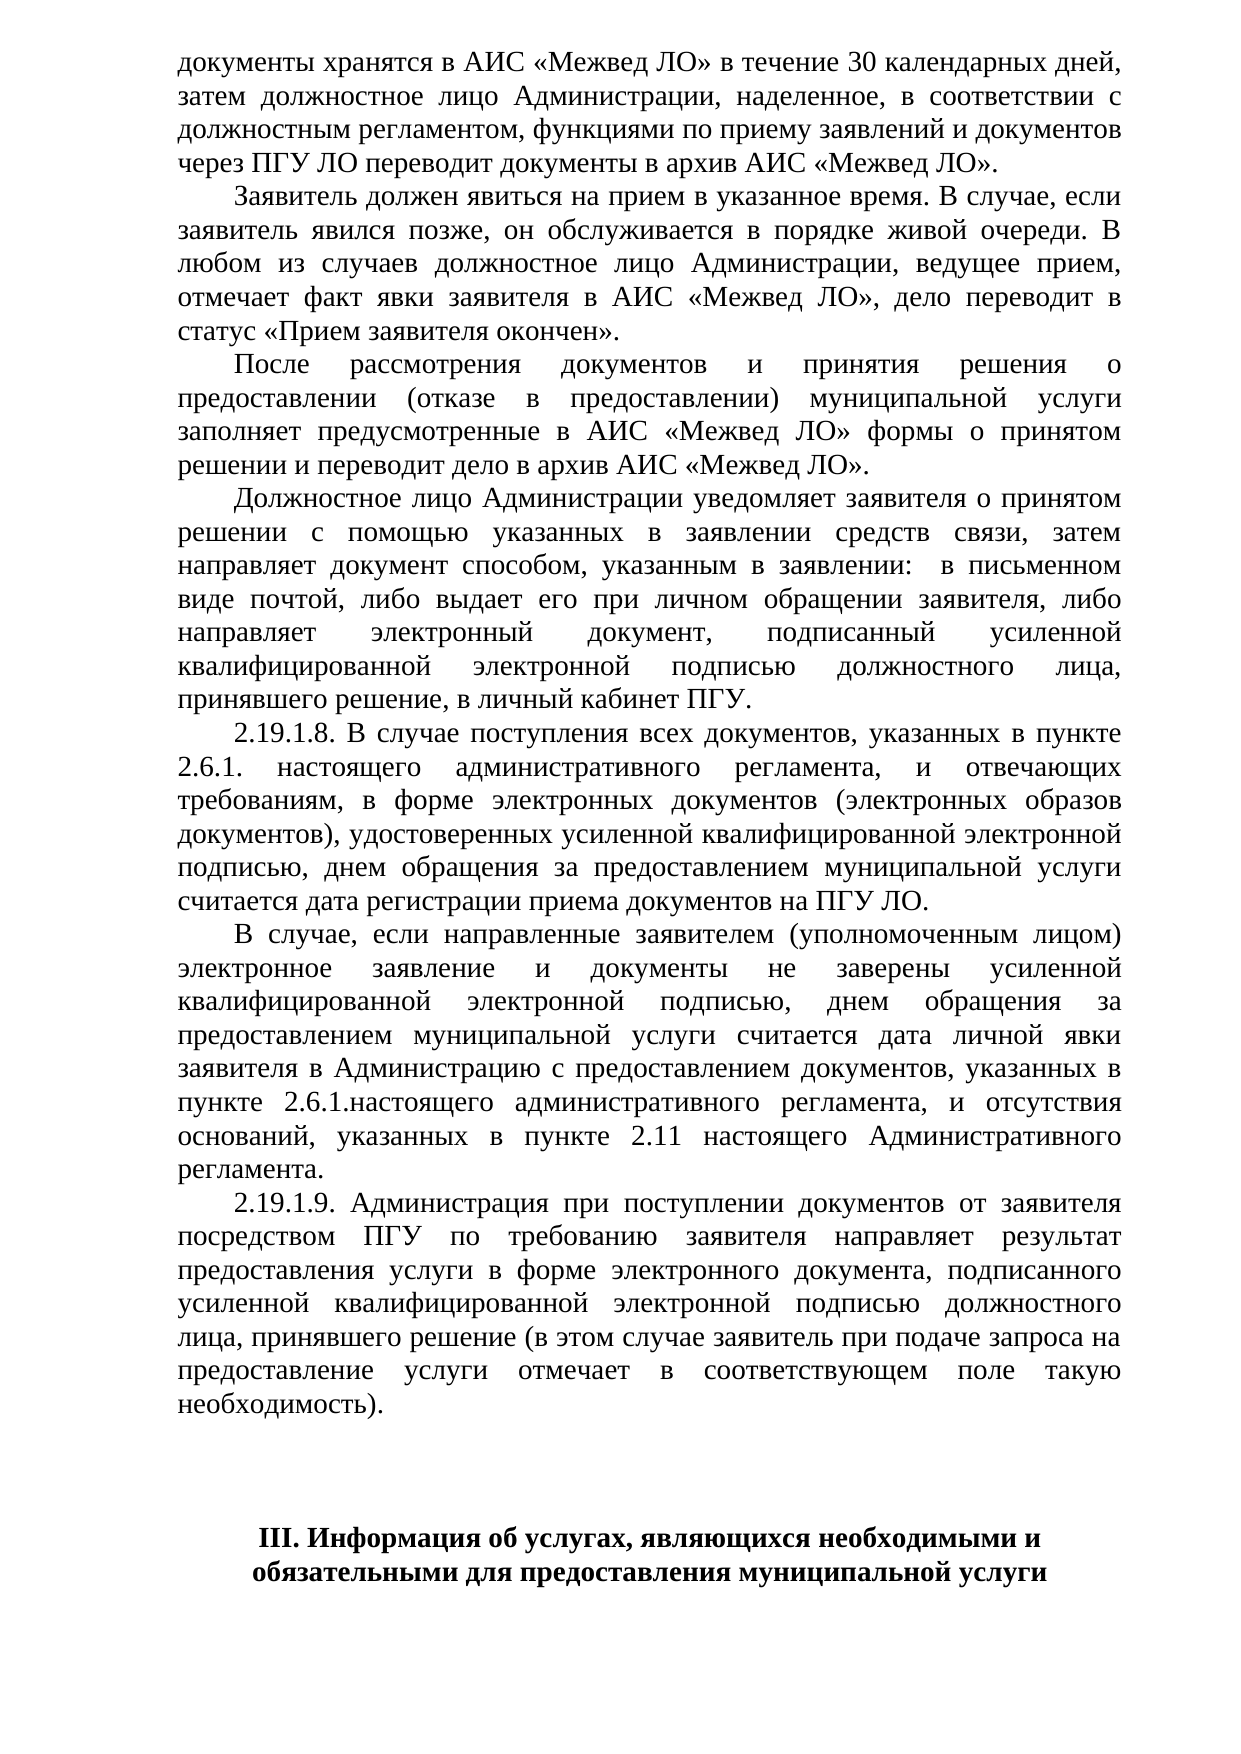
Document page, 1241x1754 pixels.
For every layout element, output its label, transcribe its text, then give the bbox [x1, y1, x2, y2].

text III. Информация об услугах, являющихся необходимыми и обязательными для предоставления муниципальной услуги [177, 1520, 1122, 1587]
text Заявитель должен явиться на прием в указанное время. В случае, если заявитель явился позже, он обслуживается в порядке живой очереди. В любом из случаев должностное лицо Администрации, ведущее прием, отмечает факт явки заявителя в АИС «Межвед ЛО», дело переводит в статус «Прием заявителя окончен». [177, 178, 1122, 346]
text В случае, если направленные заявителем (уполномоченным лицом) электронное заявление и документы не заверены усиленной квалифицированной электронной подписью, днем обращения за предоставлением муниципальной услуги считается дата личной явки заявителя в Администрацию с предоставлением документов, указанных в пункте 2.6.1.настоящего административного регламента, и отсутствия оснований, указанных в пункте 2.11 настоящего Административного регламента. [177, 916, 1122, 1185]
text После рассмотрения документов и принятия решения о предоставлении (отказе в предоставлении) муниципальной услуги заполняет предусмотренные в АИС «Межвед ЛО» формы о принятом решении и переводит дело в архив АИС «Межвед ЛО». [177, 346, 1122, 480]
text 2.19.1.8. В случае поступления всех документов, указанных в пункте 2.6.1. настоящего административного регламента, и отвечающих требованиям, в форме электронных документов (электронных образов документов), удостоверенных усиленной квалифицированной электронной подписью, днем обращения за предоставлением муниципальной услуги считается дата регистрации приема документов на ПГУ ЛО. [177, 715, 1122, 916]
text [177, 44, 1122, 178]
text 2.19.1.9. Администрация при поступлении документов от заявителя посредством ПГУ по требованию заявителя направляет результат предоставления услуги в форме электронного документа, подписанного усиленной квалифицированной электронной подписью должностного лица, принявшего решение (в этом случае заявитель при подаче запроса на предоставление услуги отмечает в соответствующем поле такую необходимость). [177, 1185, 1122, 1419]
text Должностное лицо Администрации уведомляет заявителя о принятом решении с помощью указанных в заявлении средств связи, затем направляет документ способом, указанным в заявлении: в письменном виде почтой, либо выдает его при личном обращении заявителя, либо направляет электронный документ, подписанный усиленной квалифицированной электронной подписью должностного лица, принявшего решение, в личный кабинет ПГУ. [177, 480, 1122, 715]
